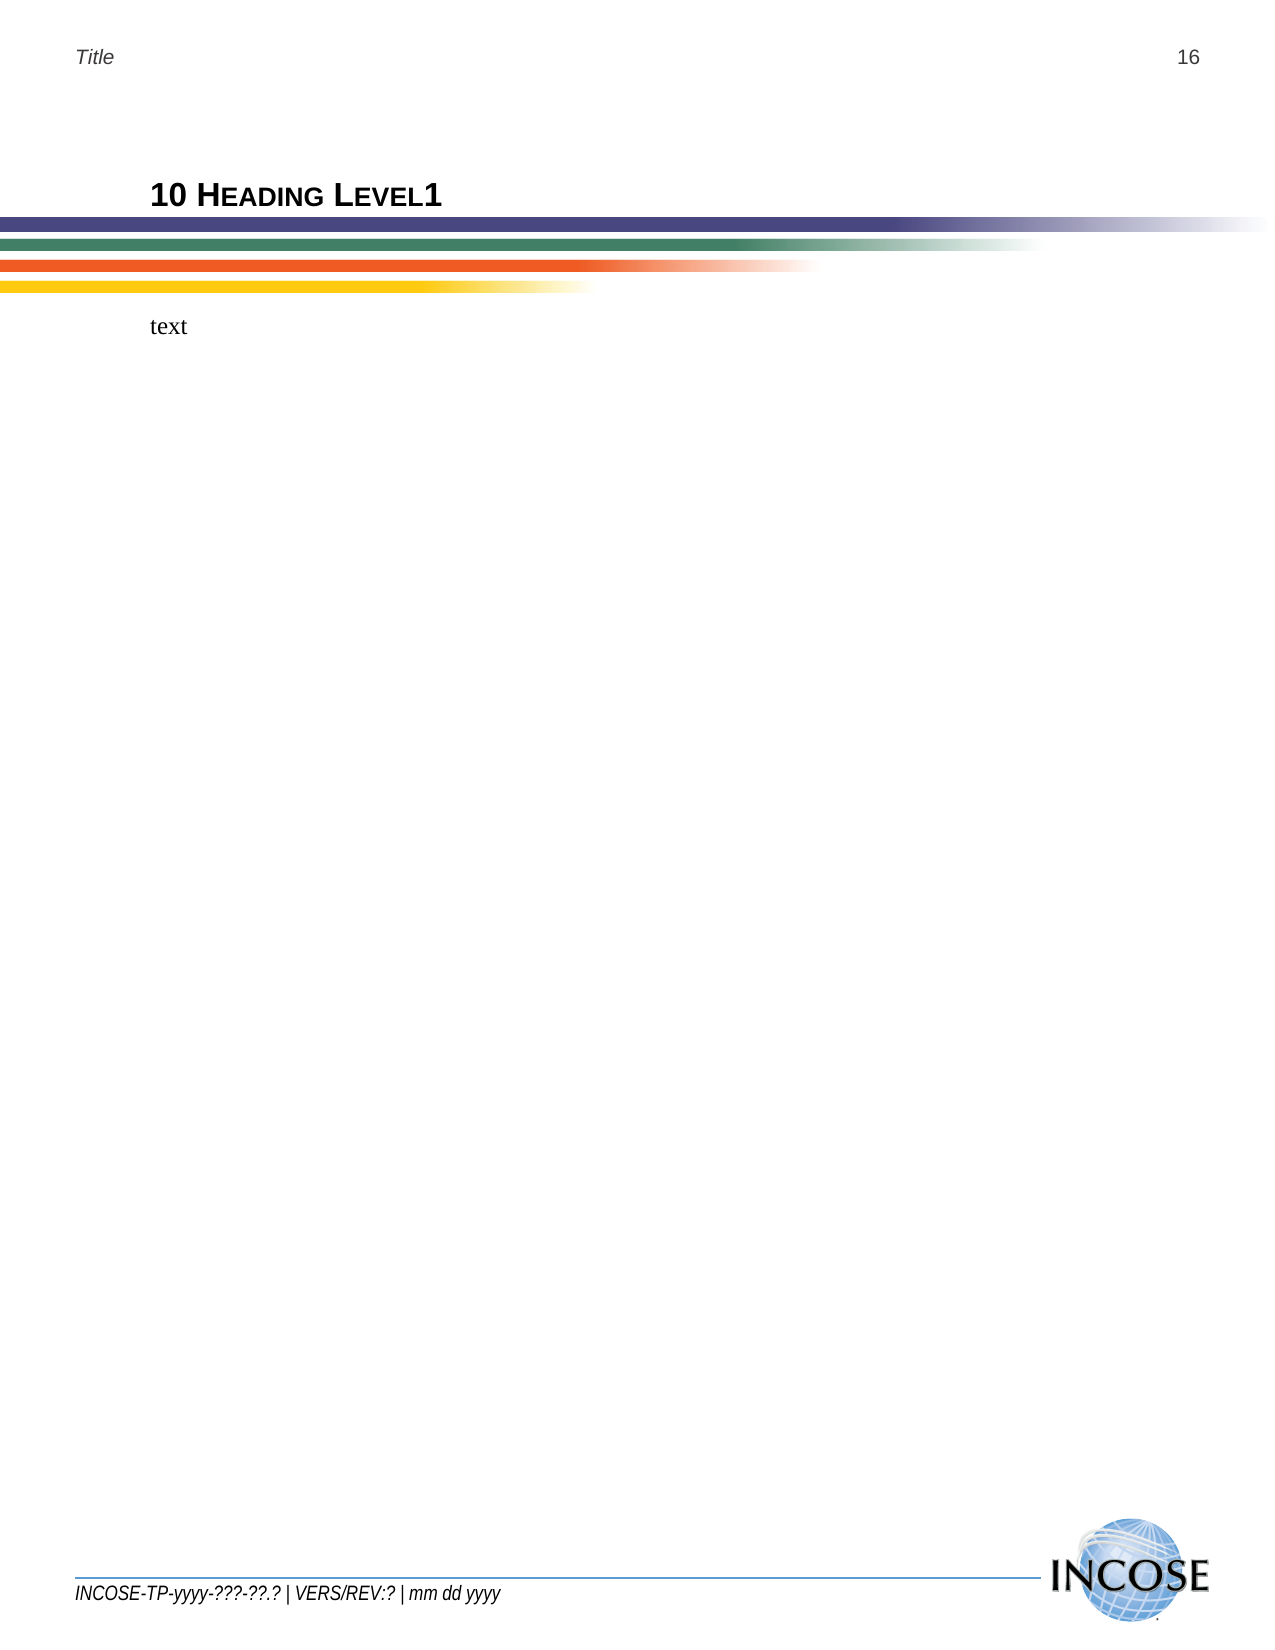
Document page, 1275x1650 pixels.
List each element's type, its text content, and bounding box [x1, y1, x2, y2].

subtitle Heading Level1 [150, 175, 1125, 213]
text text [150, 311, 1125, 340]
picture [0, 217, 1274, 293]
picture [1051, 1518, 1210, 1625]
